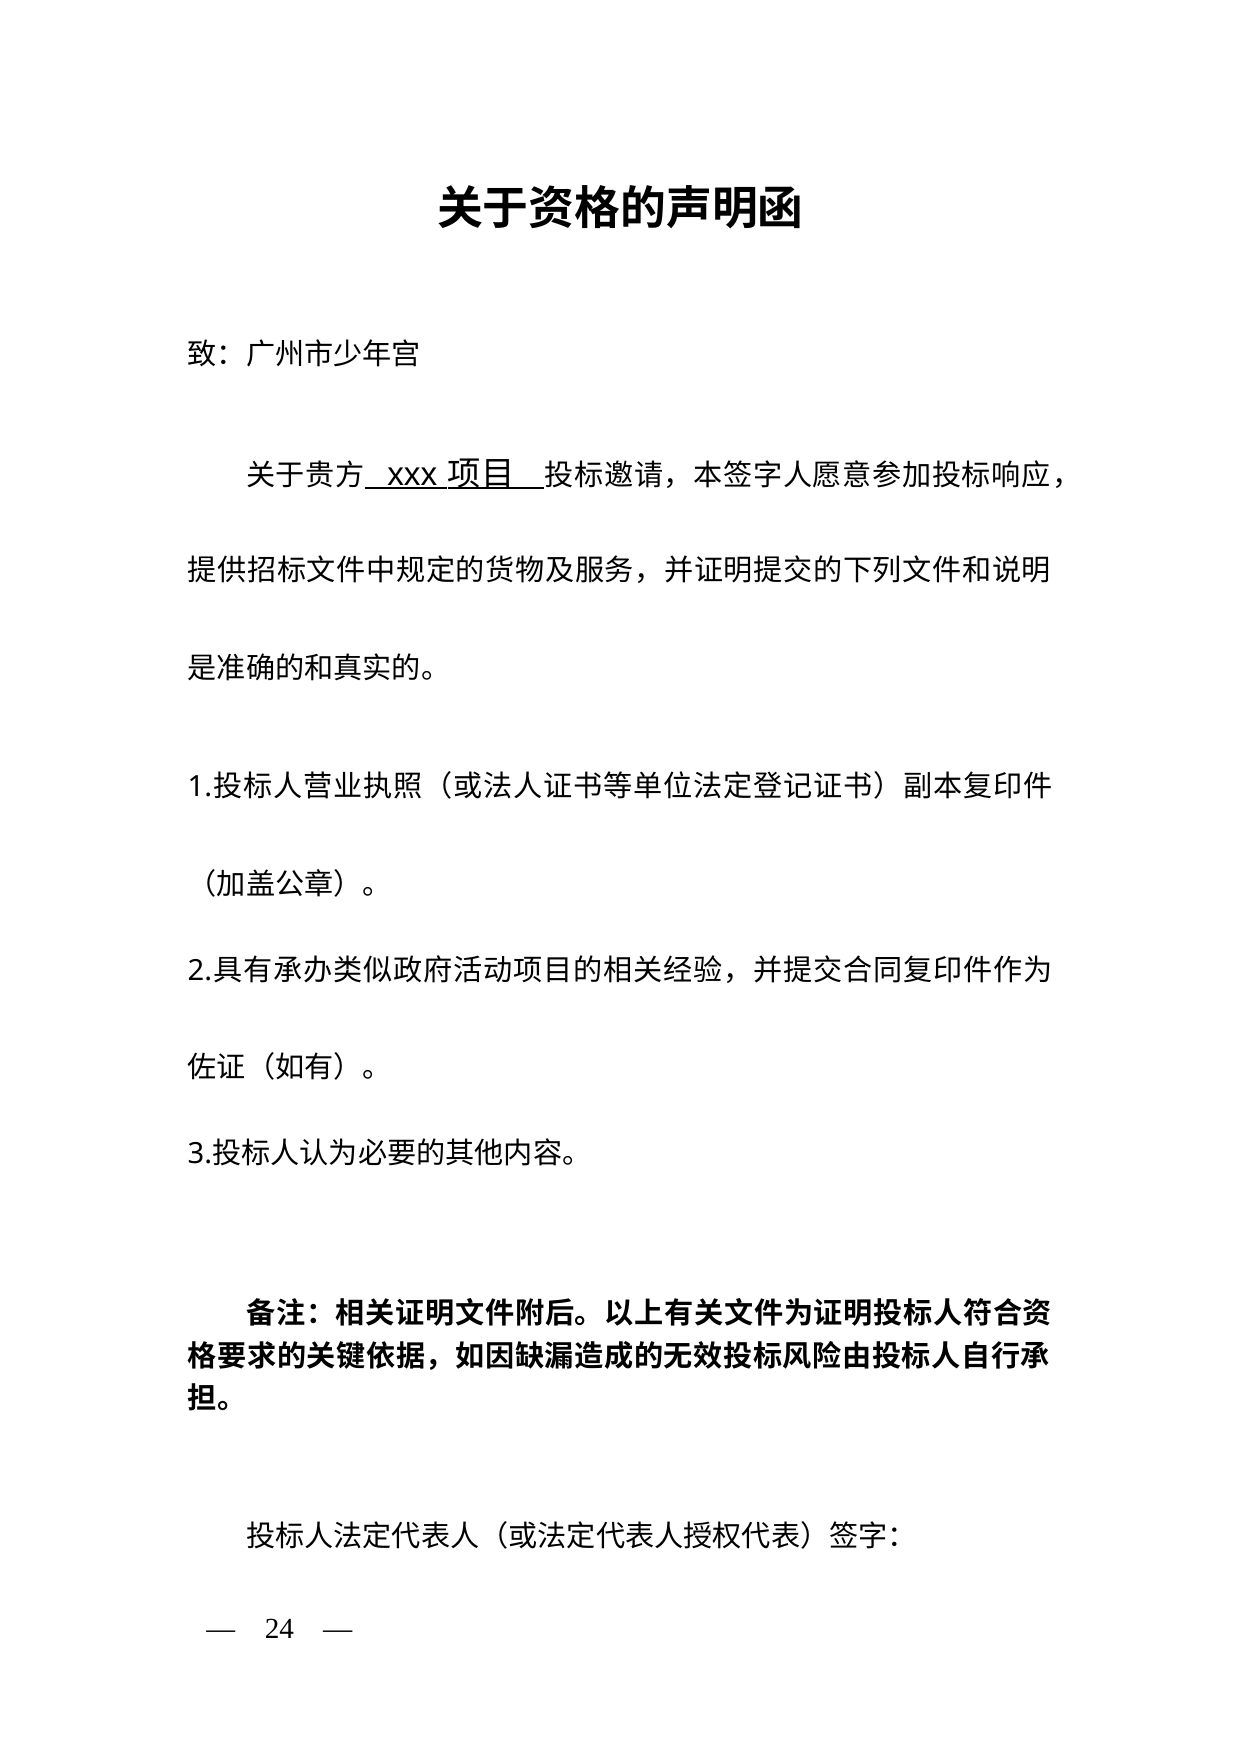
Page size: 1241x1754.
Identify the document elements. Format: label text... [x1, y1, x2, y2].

text 致：广州市少年宫 [187, 319, 1053, 384]
text 关于资格的声明函 [187, 156, 1053, 254]
text 关于贵方 xxx 项目 投标邀请，本签字人愿意参加投标响应，提供招标文件中规定的货物及服务，并证明提交的下列文件和说明是准确的和真实的。 [187, 438, 1053, 698]
text 备注：相关证明文件附后。以上有关文件为证明投标人符合资格要求的关键依据，如因缺漏造成的无效投标风险由投标人自行承担。 [188, 1290, 1053, 1417]
text 1.投标人营业执照（或法人证书等单位法定登记证书）副本复印件（加盖公章）。 [187, 752, 1053, 914]
text 3.投标人认为必要的其他内容。 [187, 1119, 1053, 1184]
text 2.具有承办类似政府活动项目的相关经验，并提交合同复印件作为佐证（如有）。 [187, 935, 1053, 1098]
text 投标人法定代表人（或法定代表人授权代表）签字： [187, 1501, 1053, 1566]
